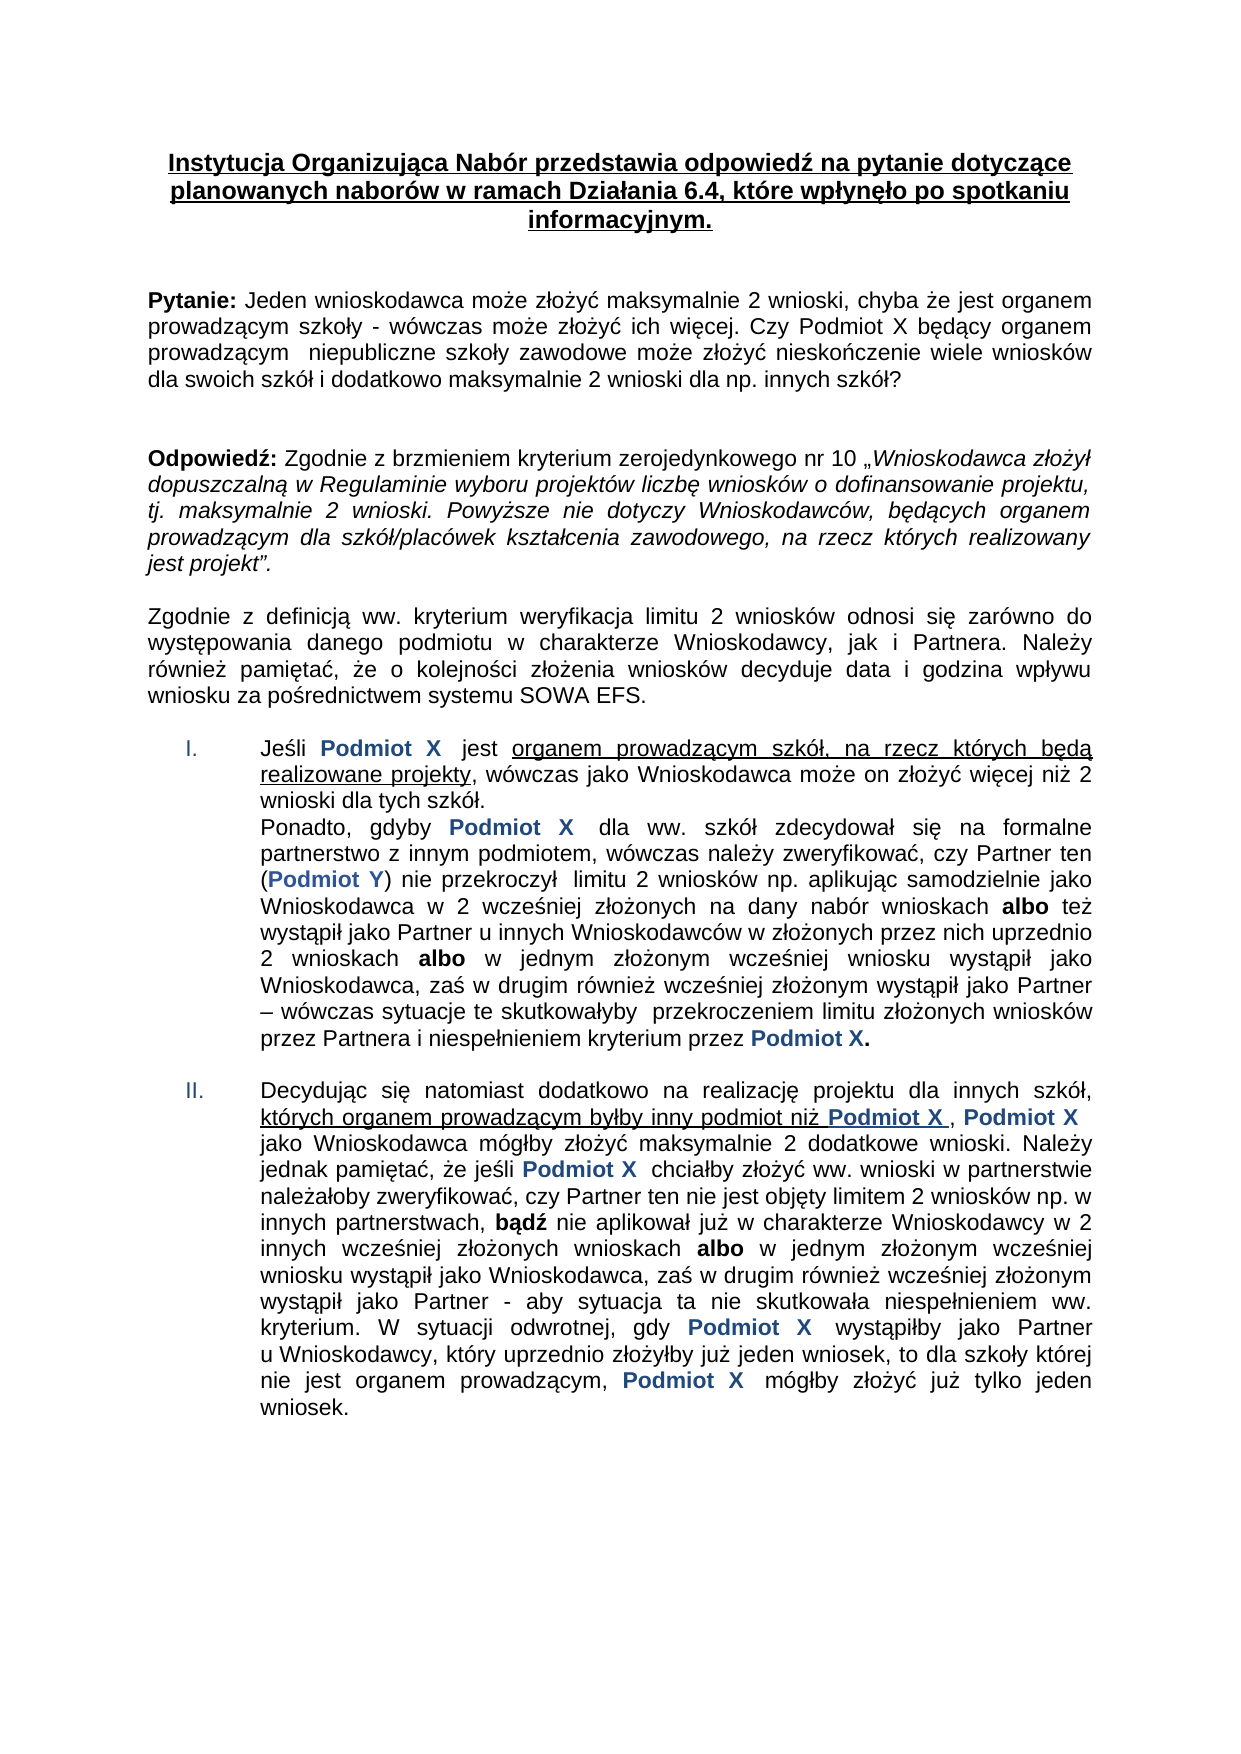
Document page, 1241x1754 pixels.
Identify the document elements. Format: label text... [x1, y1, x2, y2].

text Pytanie: Jeden wnioskodawca może złożyć maksymalnie 2 wnioski, chyba że jest organem prowadzącym szkoły - wówczas może złożyć ich więcej. Czy Podmiot X będący organem prowadzącym niepubliczne szkoły zawodowe może złożyć nieskończenie wiele wniosków dla swoich szkół i dodatkowo maksymalnie 2 wnioski dla np. innych szkół? [148, 287, 1093, 392]
list Decydując się natomiast dodatkowo na realizację projektu dla innych szkół, których organem prowadzącym byłby inny podmiot niż Podmiot X , Podmiot X jako Wnioskodawca mógłby złożyć maksymalnie 2 dodatkowe wnioski. Należy jednak pamiętać, że jeśli Podmiot X chciałby złożyć ww. wnioski w partnerstwie należałoby zweryfikować, czy Partner ten nie jest objęty limitem 2 wniosków np. w innych partnerstwach, bądź nie aplikował już w charakterze Wnioskodawcy w 2 innych wcześniej złożonych wnioskach albo w jednym złożonym wcześniej wniosku wystąpił jako Wnioskodawca, zaś w drugim również wcześniej złożonym wystąpił jako Partner - aby sytuacja ta nie skutkowała niespełnieniem ww. kryterium. W sytuacji odwrotnej, gdy Podmiot X wystąpiłby jako Partner u Wnioskodawcy, który uprzednio złożyłby już jeden wniosek, to dla szkoły której nie jest organem prowadzącym, Podmiot X mógłby złożyć już tylko jeden wniosek. [185, 1077, 1093, 1420]
text Instytucja Organizująca Nabór przedstawia odpowiedź na pytanie dotyczące planowanych naborów w ramach Działania 6.4, które wpłynęło po spotkaniu informacyjnym. [148, 148, 1093, 234]
text Ponadto, gdyby Podmiot X dla ww. szkół zdecydował się na formalne partnerstwo z innym podmiotem, wówczas należy zweryfikować, czy Partner ten (Podmiot Y) nie przekroczył limitu 2 wniosków np. aplikując samodzielnie jako Wnioskodawca w 2 wcześniej złożonych na dany nabór wnioskach albo też wystąpił jako Partner u innych Wnioskodawców w złożonych przez nich uprzednio 2 wnioskach albo w jednym złożonym wcześniej wniosku wystąpił jako Wnioskodawca, zaś w drugim również wcześniej złożonym wystąpił jako Partner – wówczas sytuacje te skutkowałyby przekroczeniem limitu złożonych wniosków przez Partnera i niespełnieniem kryterium przez Podmiot X. [260, 814, 1093, 1051]
list Jeśli Podmiot X jest organem prowadzącym szkół, na rzecz których będą realizowane projekty, wówczas jako Wnioskodawca może on złożyć więcej niż 2 wnioski dla tych szkół. [185, 734, 1093, 814]
text Zgodnie z definicją ww. kryterium weryfikacja limitu 2 wniosków odnosi się zarówno do występowania danego podmiotu w charakterze Wnioskodawcy, jak i Partnera. Należy również pamiętać, że o kolejności złożenia wniosków decyduje data i godzina wpływu wniosku za pośrednictwem systemu SOWA EFS. [148, 603, 1093, 708]
text Odpowiedź: Zgodnie z brzmieniem kryterium zerojedynkowego nr 10 „Wnioskodawca złożył dopuszczalną w Regulaminie wyboru projektów liczbę wniosków o dofinansowanie projektu, tj. maksymalnie 2 wnioski. Powyższe nie dotyczy Wnioskodawców, będących organem prowadzącym dla szkół/placówek kształcenia zawodowego, na rzecz których realizowany jest projekt”. [148, 445, 1093, 576]
